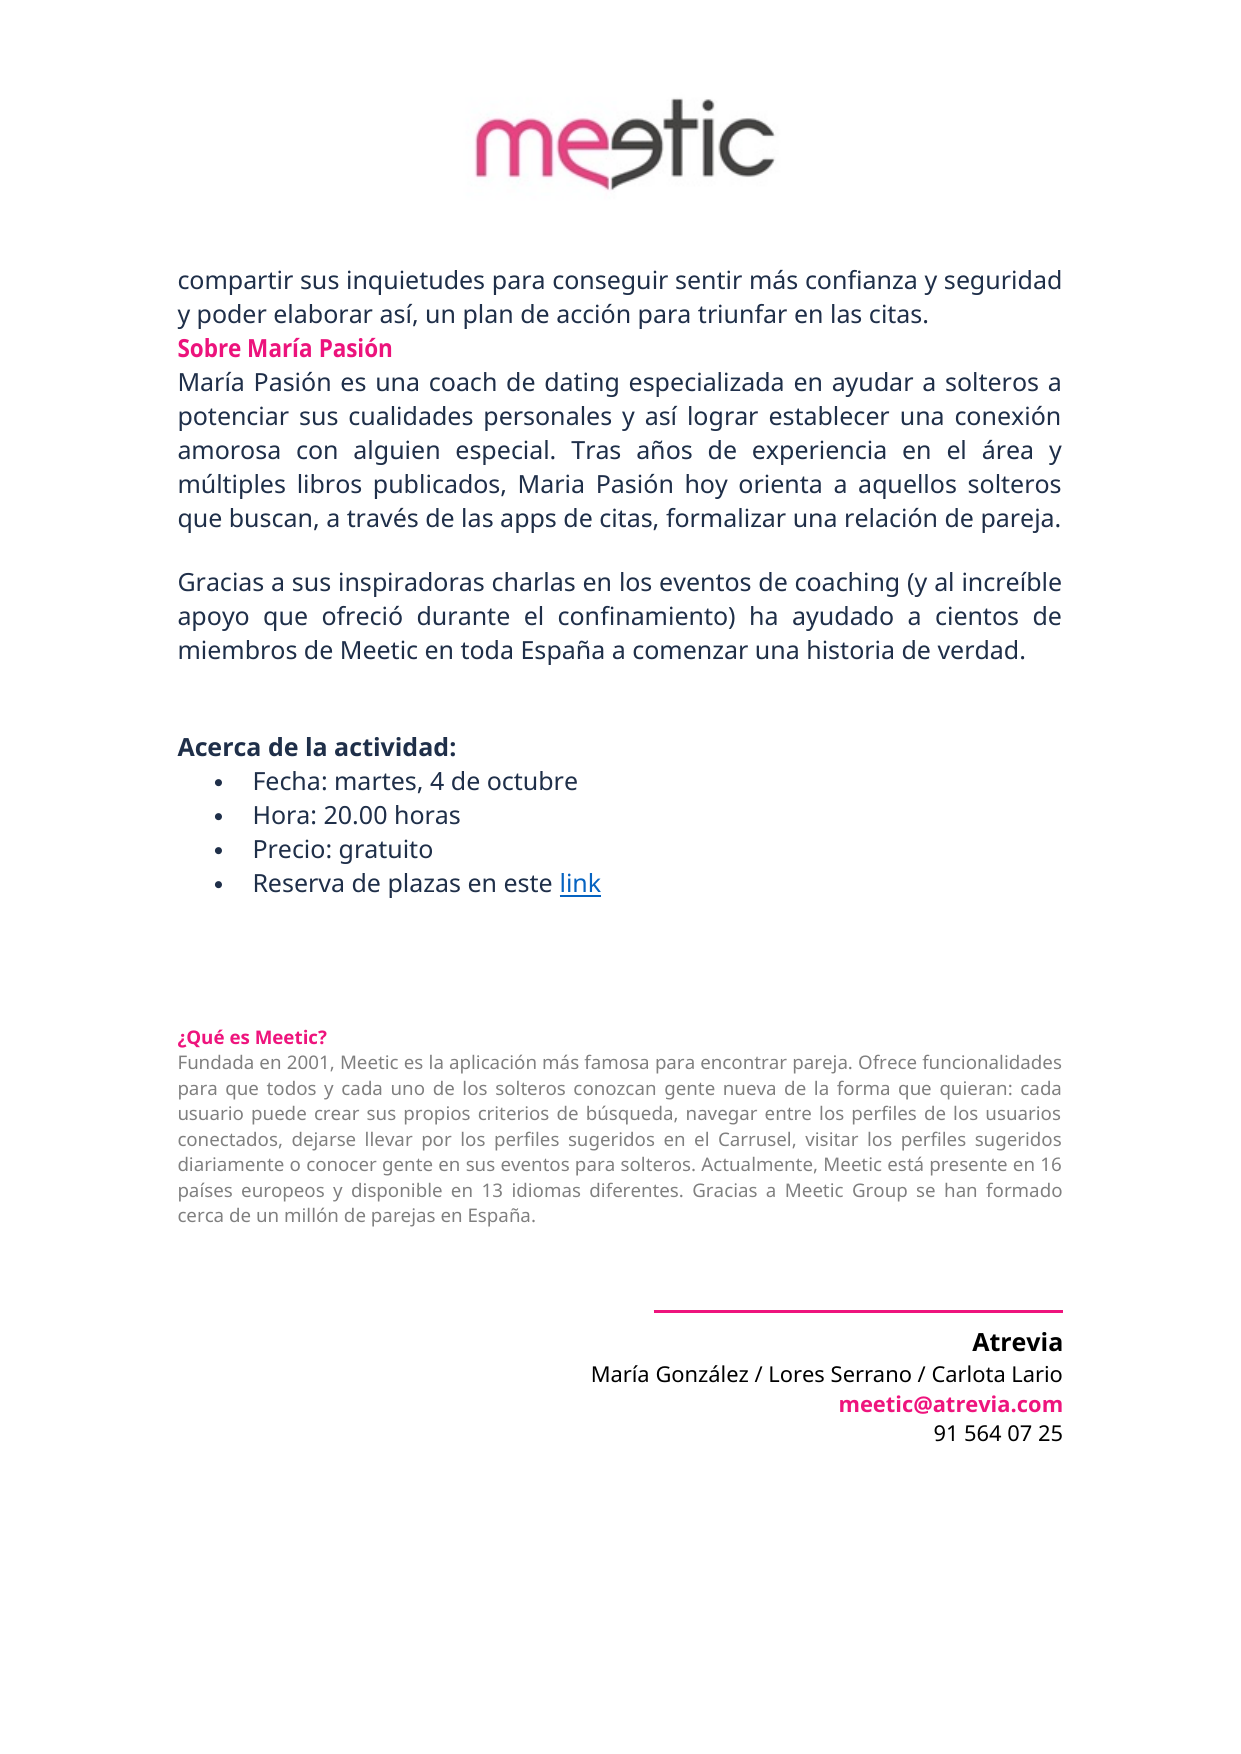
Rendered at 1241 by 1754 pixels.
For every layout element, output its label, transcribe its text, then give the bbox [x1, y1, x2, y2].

text Acerca de la actividad: [177, 730, 1063, 764]
list Hora: 20.00 horas [215, 798, 1063, 832]
picture [442, 73, 799, 207]
text ¿Qué es Meetic? [177, 1024, 1063, 1049]
list Precio: gratuito [215, 832, 1063, 866]
text María Pasión es una coach de dating especializada en ayudar a solteros a potenciar sus cualidades personales y así lograr establecer una conexión amorosa con alguien especial. Tras años de experiencia en el área y múltiples libros publicados, Maria Pasión hoy orienta a aquellos solteros que buscan, a través de las apps de citas, formalizar una relación de pareja. [177, 365, 1063, 535]
text Sobre María Pasión [177, 331, 1063, 365]
text 91 564 07 25 [103, 1418, 1063, 1448]
text Atrevia [177, 1325, 1063, 1359]
text Gracias a sus inspiradoras charlas en los eventos de coaching (y al increíble apoyo que ofreció durante el confinamiento) ha ayudado a cientos de miembros de Meetic en toda España a comenzar una historia de verdad. [177, 564, 1063, 666]
text meetic@atrevia.com [103, 1388, 1063, 1418]
list Fecha: martes, 4 de octubre [215, 764, 1063, 798]
text María González / Lores Serrano / Carlota Lario [177, 1359, 1063, 1388]
text Fundada en 2001, Meetic es la aplicación más famosa para encontrar pareja. Ofrece funcionalidades para que todos y cada uno de los solteros conozcan gente nueva de la forma que quieran: cada usuario puede crear sus propios criterios de búsqueda, navegar entre los perfiles de los usuarios conectados, dejarse llevar por los perfiles sugeridos en el Carrusel, visitar los perfiles sugeridos diariamente o conocer gente en sus eventos para solteros. Actualmente, Meetic está presente en 16 países europeos y disponible en 13 idiomas diferentes. Gracias a Meetic Group se han formado cerca de un millón de parejas en España. [177, 1049, 1063, 1228]
list Reserva de plazas en este link [215, 866, 1063, 900]
